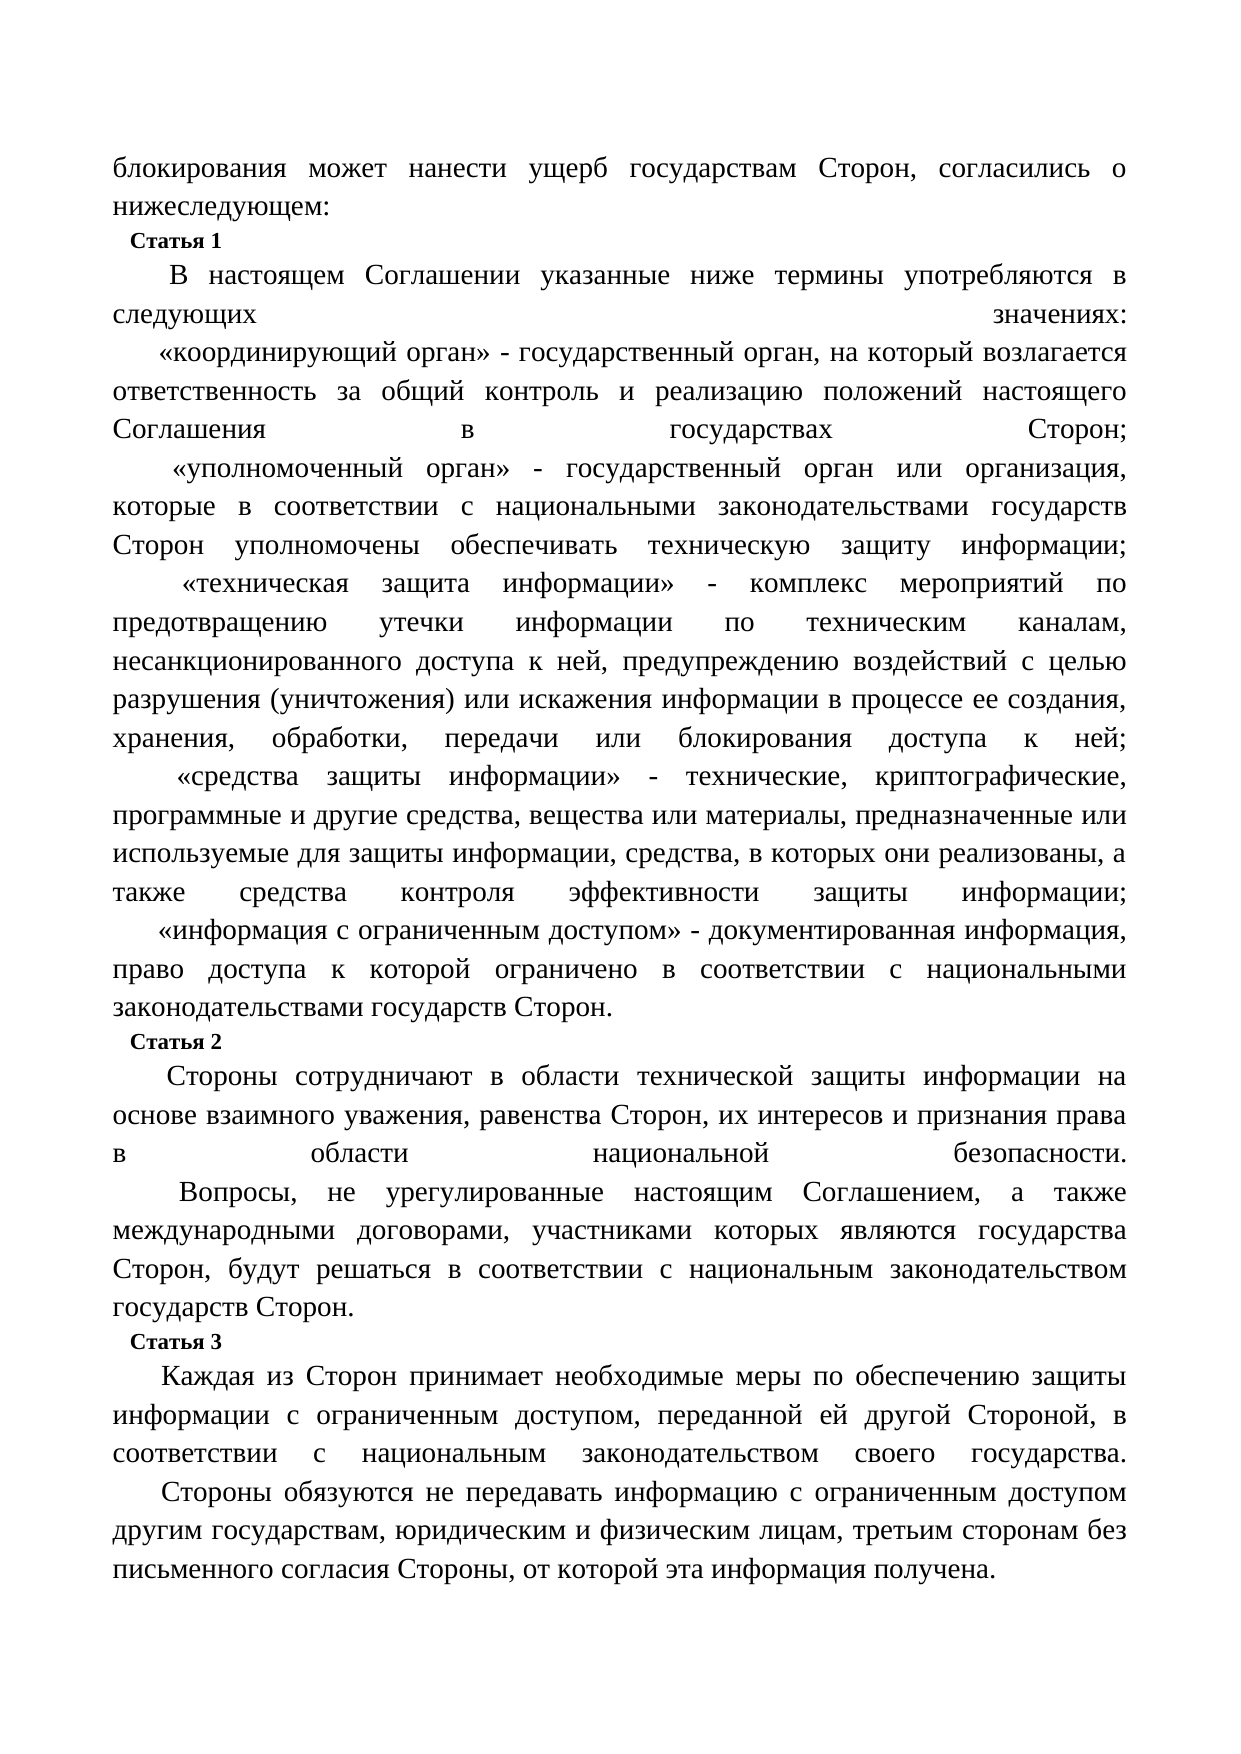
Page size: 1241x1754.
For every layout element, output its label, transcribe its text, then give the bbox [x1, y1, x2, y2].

text Стороны сотрудничают в области технической защиты информации на основе взаимного уважения, равенства Сторон, их интересов и признания права в области национальной безопасности. Вопросы, не урегулированные настоящим Соглашением, а также международными договорами, участниками которых являются государства Сторон, будут решаться в соответствии с национальным законодательством государств Сторон. [112, 1058, 1128, 1323]
text В настоящем Соглашении указанные ниже термины употребляются в следующих значениях: «координирующий орган» - государственный орган, на который возлагается ответственность за общий контроль и реализацию положений настоящего Соглашения в государствах Сторон; «уполномоченный орган» - государственный орган или организация, которые в соответствии с национальными законодательствами государств Сторон уполномочены обеспечивать техническую защиту информации; «техническая защита информации» - комплекс мероприятий по предотвращению утечки информации по техническим каналам, несанкционированного доступа к ней, предупреждению воздействий с целью разрушения (уничтожения) или искажения информации в процессе ее создания, хранения, обработки, передачи или блокирования доступа к ней; «средства защиты информации» - технические, криптографические, программные и другие средства, вещества или материалы, предназначенные или используемые для защиты информации, средства, в которых они реализованы, а также средства контроля эффективности защиты информации; «информация с ограниченным доступом» - документированная информация, право доступа к которой ограничено в соответствии с национальными законодательствами государств Сторон. [112, 257, 1128, 1023]
text Статья 2 [112, 1028, 1128, 1054]
text Каждая из Сторон принимает необходимые меры по обеспечению защиты информации с ограниченным доступом, переданной ей другой Стороной, в соответствии с национальным законодательством своего государства. Стороны обязуются не передавать информацию с ограниченным доступом другим государствам, юридическим и физическим лицам, третьим сторонам без письменного согласия Стороны, от которой эта информация получена. [112, 1358, 1128, 1584]
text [112, 150, 1128, 222]
text Статья 3 [112, 1328, 1128, 1354]
text Статья 1 [112, 227, 1128, 253]
